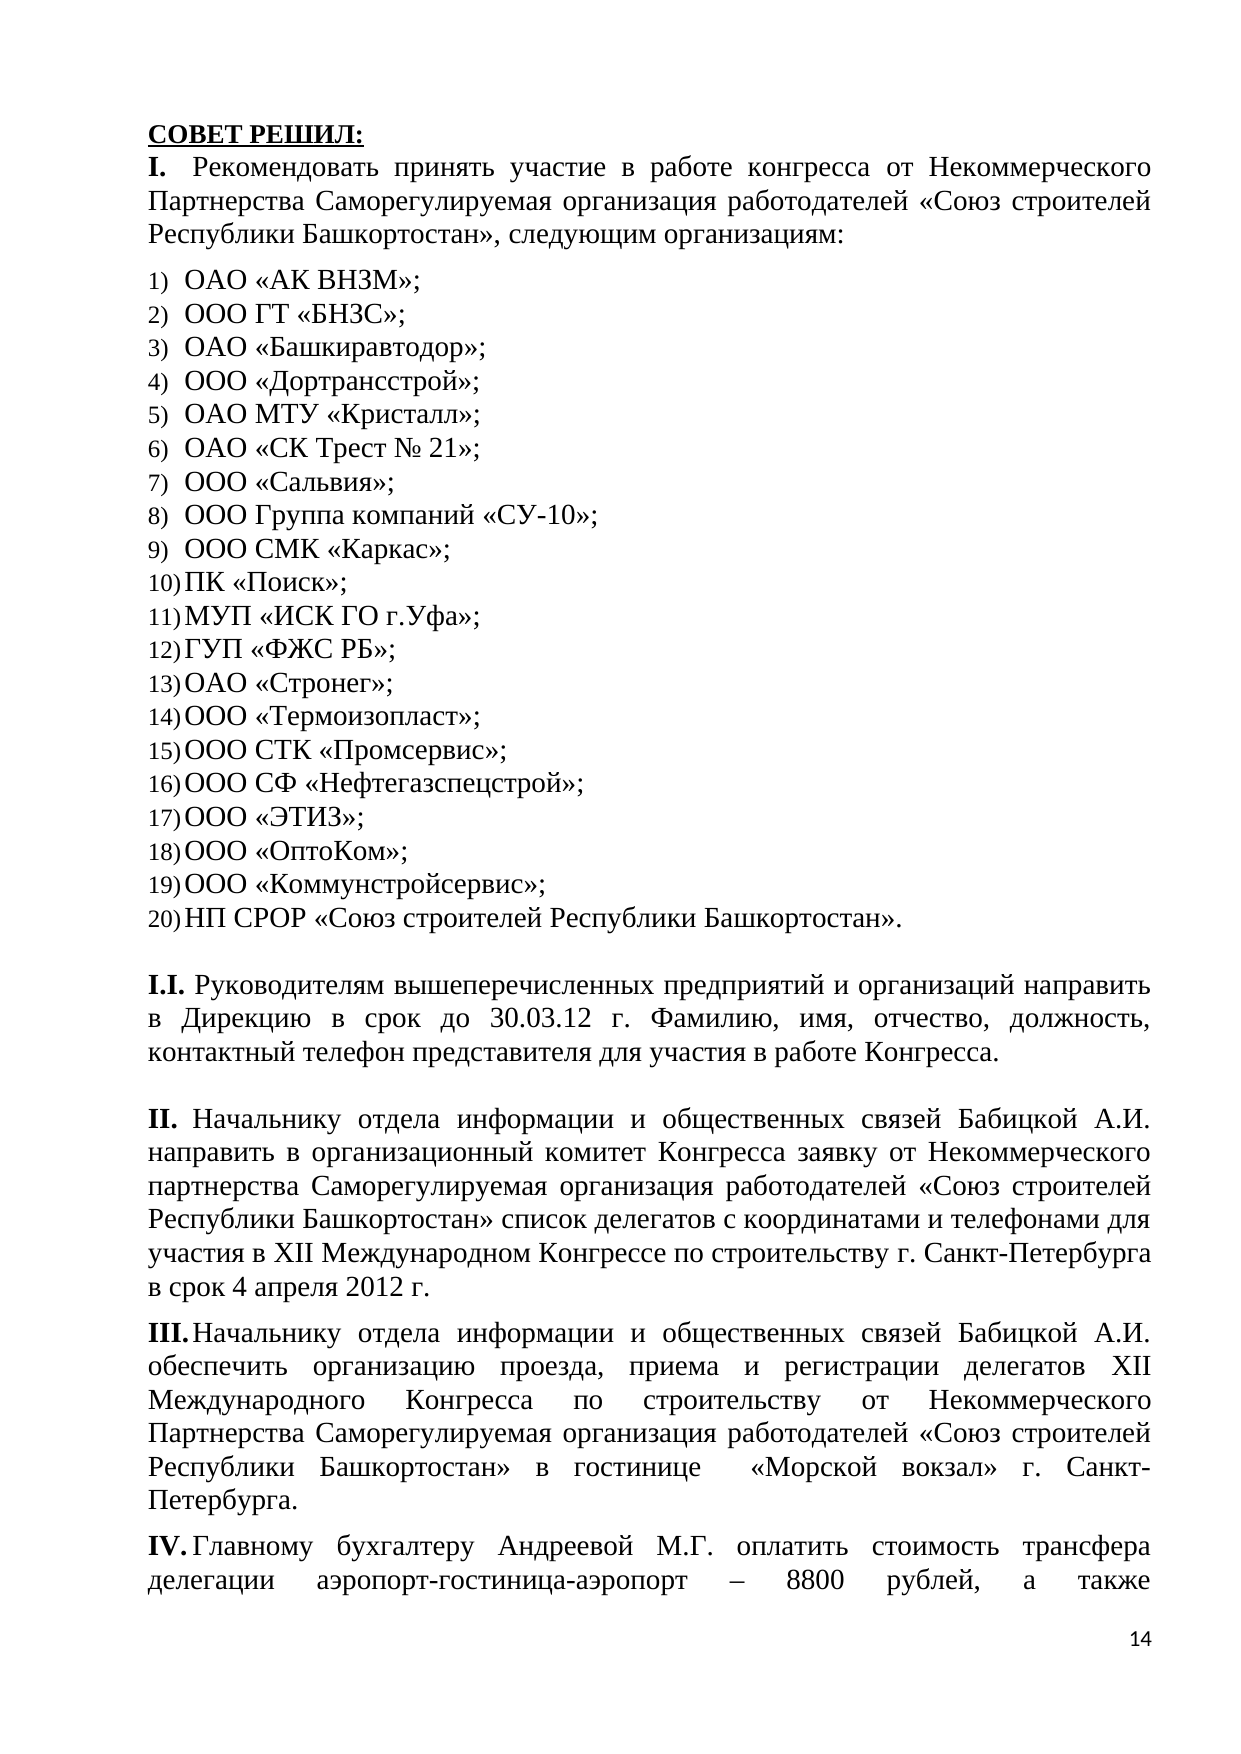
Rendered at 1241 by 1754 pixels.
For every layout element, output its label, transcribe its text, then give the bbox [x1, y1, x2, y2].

list ОАО «Стронег»; [148, 665, 1152, 698]
list ОАО «АК ВНЗМ»; [148, 262, 1152, 296]
list НП СРОР «Союз строителей Республики Башкортостан». [148, 900, 1152, 933]
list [148, 1528, 1152, 1596]
list ООО «ЭТИЗ»; [148, 799, 1152, 833]
list ООО ГТ «БНЗС»; [148, 296, 1152, 329]
list ООО «ОптоКом»; [148, 833, 1152, 866]
list ООО СМК «Каркас»; [148, 531, 1152, 564]
list ООО «Коммунстройсервис»; [148, 866, 1152, 900]
list Начальнику отдела информации и общественных связей Бабицкой А.И. обеспечить организацию проезда, приема и регистрации делегатов XII Международного Конгресса по строительству от Некоммерческого Партнерства Саморегулируемая организация работодателей «Союз строителей Республики Башкортостан» в гостинице «Морской вокзал» г. Санкт-Петербурга. [148, 1315, 1152, 1516]
text I.I. Руководителям вышеперечисленных предприятий и организаций направить в Дирекцию в срок до 30.03.12 г. Фамилию, имя, отчество, должность, контактный телефон представителя для участия в работе Конгресса. [148, 967, 1152, 1067]
list ОАО «СК Трест № 21»; [148, 430, 1152, 464]
list ОАО «Башкиравтодор»; [148, 329, 1152, 363]
list ООО СТК «Промсервис»; [148, 732, 1152, 766]
list Начальнику отдела информации и общественных связей Бабицкой А.И. направить в организационный комитет Конгресса заявку от Некоммерческого партнерства Саморегулируемая организация работодателей «Союз строителей Республики Башкортостан» список делегатов с координатами и телефонами для участия в XII Международном Конгрессе по строительству г. Санкт-Петербурга в срок 4 апреля 2012 г. [148, 1101, 1152, 1302]
list ООО «Термоизопласт»; [148, 698, 1152, 732]
list МУП «ИСК ГО г.Уфа»; [148, 598, 1152, 631]
list ООО «Дортрансстрой»; [148, 363, 1152, 397]
text СОВЕТ РЕШИЛ: [148, 118, 1152, 149]
list ООО Группа компаний «СУ-10»; [148, 497, 1152, 531]
list ПК «Поиск»; [148, 564, 1152, 598]
list ООО СФ «Нефтегазспецстрой»; [148, 766, 1152, 799]
list ОАО МТУ «Кристалл»; [148, 397, 1152, 430]
list ГУП «ФЖС РБ»; [148, 631, 1152, 665]
list ООО «Сальвия»; [148, 464, 1152, 497]
list Рекомендовать принять участие в работе конгресса от Некоммерческого Партнерства Саморегулируемая организация работодателей «Союз строителей Республики Башкортостан», следующим организациям: [148, 149, 1152, 250]
